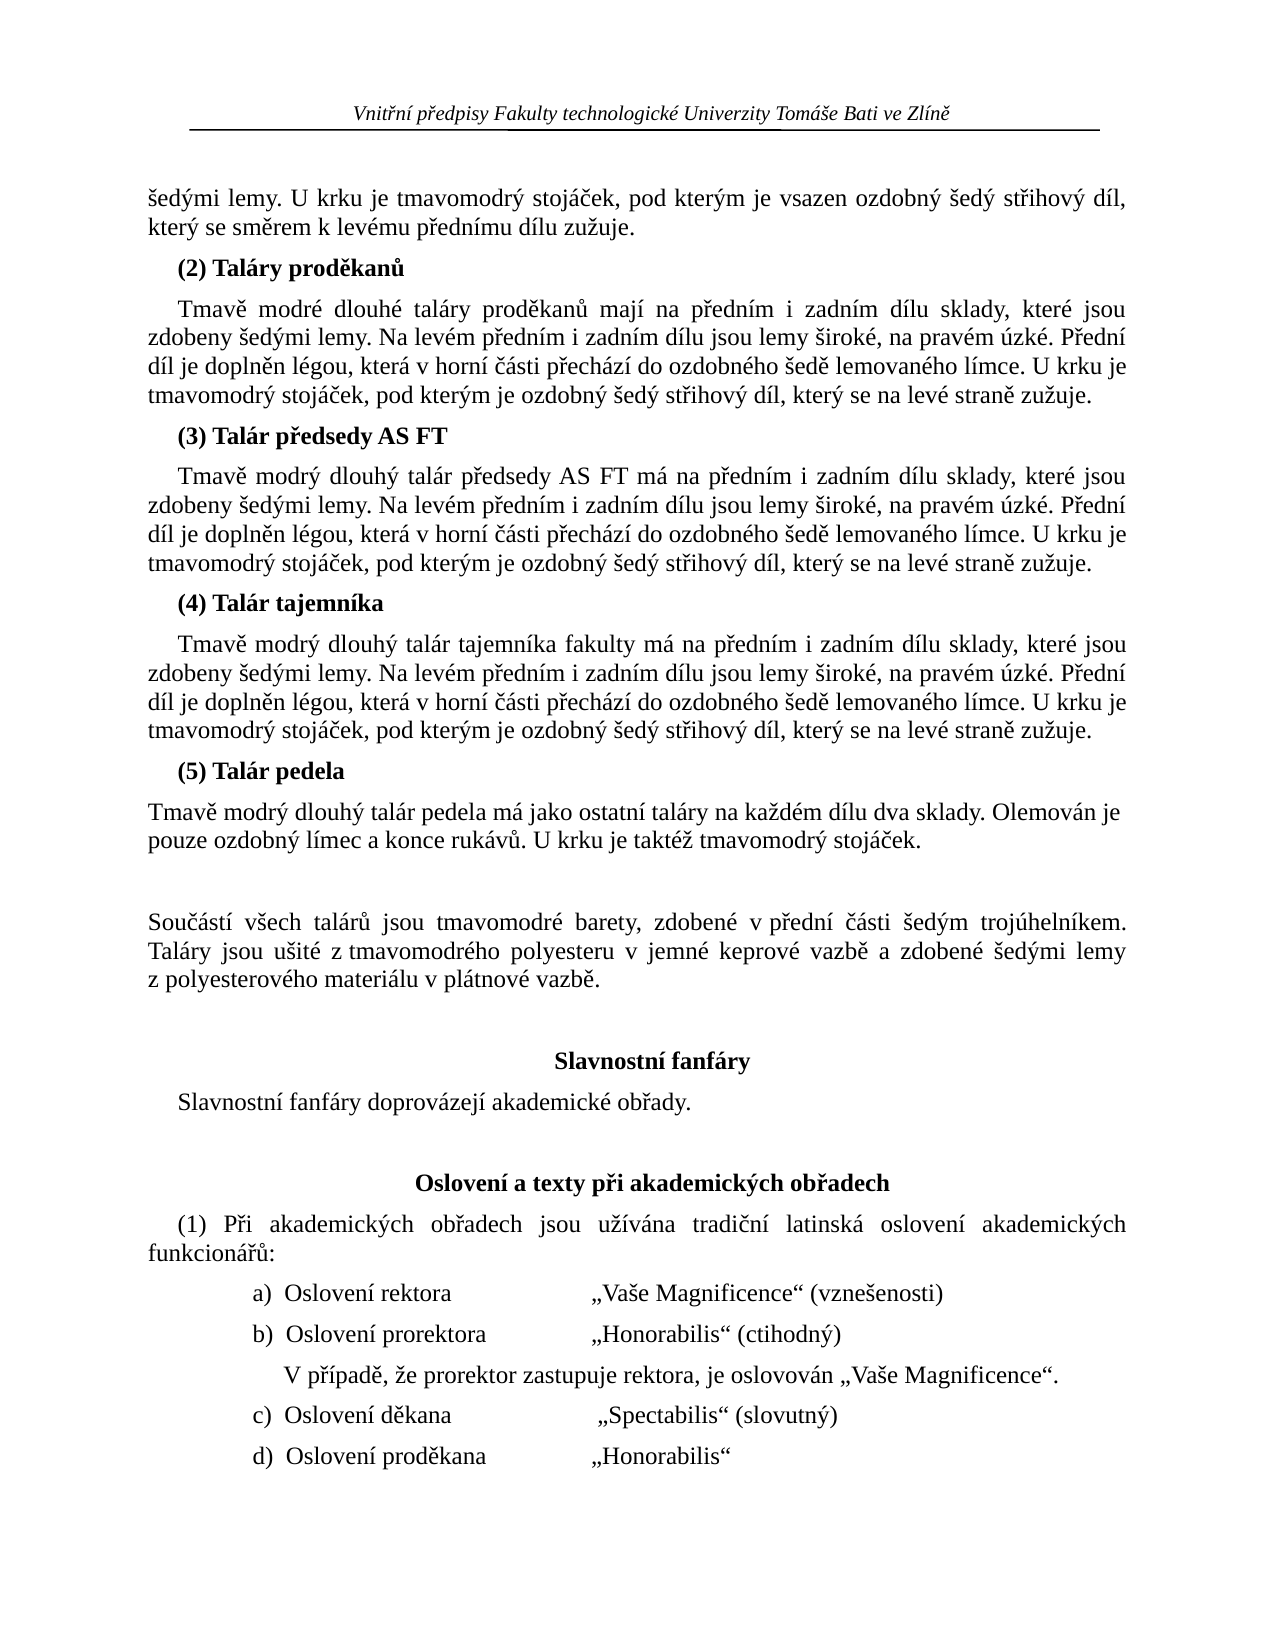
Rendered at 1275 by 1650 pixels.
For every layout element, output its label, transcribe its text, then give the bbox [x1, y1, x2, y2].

text Slavnostní fanfáry doprovázejí akademické obřady. [148, 1087, 1127, 1116]
text (3) Talár předsedy AS FT [148, 421, 1127, 449]
text Tmavě modrý dlouhý talár pedela má jako ostatní taláry na každém dílu dva sklady. Olemován je pouze ozdobný límec a konce rukávů. U krku je taktéž tmavomodrý stojáček. [148, 797, 1127, 854]
text Slavnostní fanfáry [148, 1046, 1127, 1075]
text (4) Talár tajemníka [148, 588, 1127, 617]
text (1) Při akademických obřadech jsou užívána tradiční latinská oslovení akademických funkcionářů: [148, 1209, 1127, 1266]
text c) Oslovení děkana „Spectabilis“ (slovutný) [148, 1401, 1127, 1429]
text Tmavě modrý dlouhý talár předsedy AS FT má na předním i zadním dílu sklady, které jsou zdobeny šedými lemy. Na levém předním i zadním dílu jsou lemy široké, na pravém úzké. Přední díl je doplněn légou, která v horní části přechází do ozdobného šedě lemovaného límce. U krku je tmavomodrý stojáček, pod kterým je ozdobný šedý střihový díl, který se na levé straně zužuje. [148, 461, 1127, 576]
text (2) Taláry proděkanů [148, 253, 1127, 282]
text d) Oslovení proděkana „Honorabilis“ [148, 1441, 1127, 1470]
text V případě, že prorektor zastupuje rektora, je oslovován „Vaše Magnificence“. [148, 1360, 1127, 1389]
text b) Oslovení prorektora „Honorabilis“ (ctihodný) [148, 1319, 1127, 1348]
text (5) Talár pedela [148, 756, 1127, 785]
text Tmavě modrý dlouhý talár tajemníka fakulty má na předním i zadním dílu sklady, které jsou zdobeny šedými lemy. Na levém předním i zadním dílu jsou lemy široké, na pravém úzké. Přední díl je doplněn légou, která v horní části přechází do ozdobného šedě lemovaného límce. U krku je tmavomodrý stojáček, pod kterým je ozdobný šedý střihový díl, který se na levé straně zužuje. [148, 629, 1127, 744]
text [148, 183, 1127, 241]
text Oslovení a texty při akademických obřadech [148, 1168, 1127, 1197]
text Tmavě modré dlouhé taláry proděkanů mají na předním i zadním dílu sklady, které jsou zdobeny šedými lemy. Na levém předním i zadním dílu jsou lemy široké, na pravém úzké. Přední díl je doplněn légou, která v horní části přechází do ozdobného šedě lemovaného límce. U krku je tmavomodrý stojáček, pod kterým je ozdobný šedý střihový díl, který se na levé straně zužuje. [148, 294, 1127, 409]
text a) Oslovení rektora „Vaše Magnificence“ (vznešenosti) [148, 1278, 1127, 1307]
text Součástí všech talárů jsou tmavomodré barety, zdobené v přední části šedým trojúhelníkem. Taláry jsou ušité z tmavomodrého polyesteru v jemné keprové vazbě a zdobené šedými lemy z polyesterového materiálu v plátnové vazbě. [148, 907, 1127, 993]
